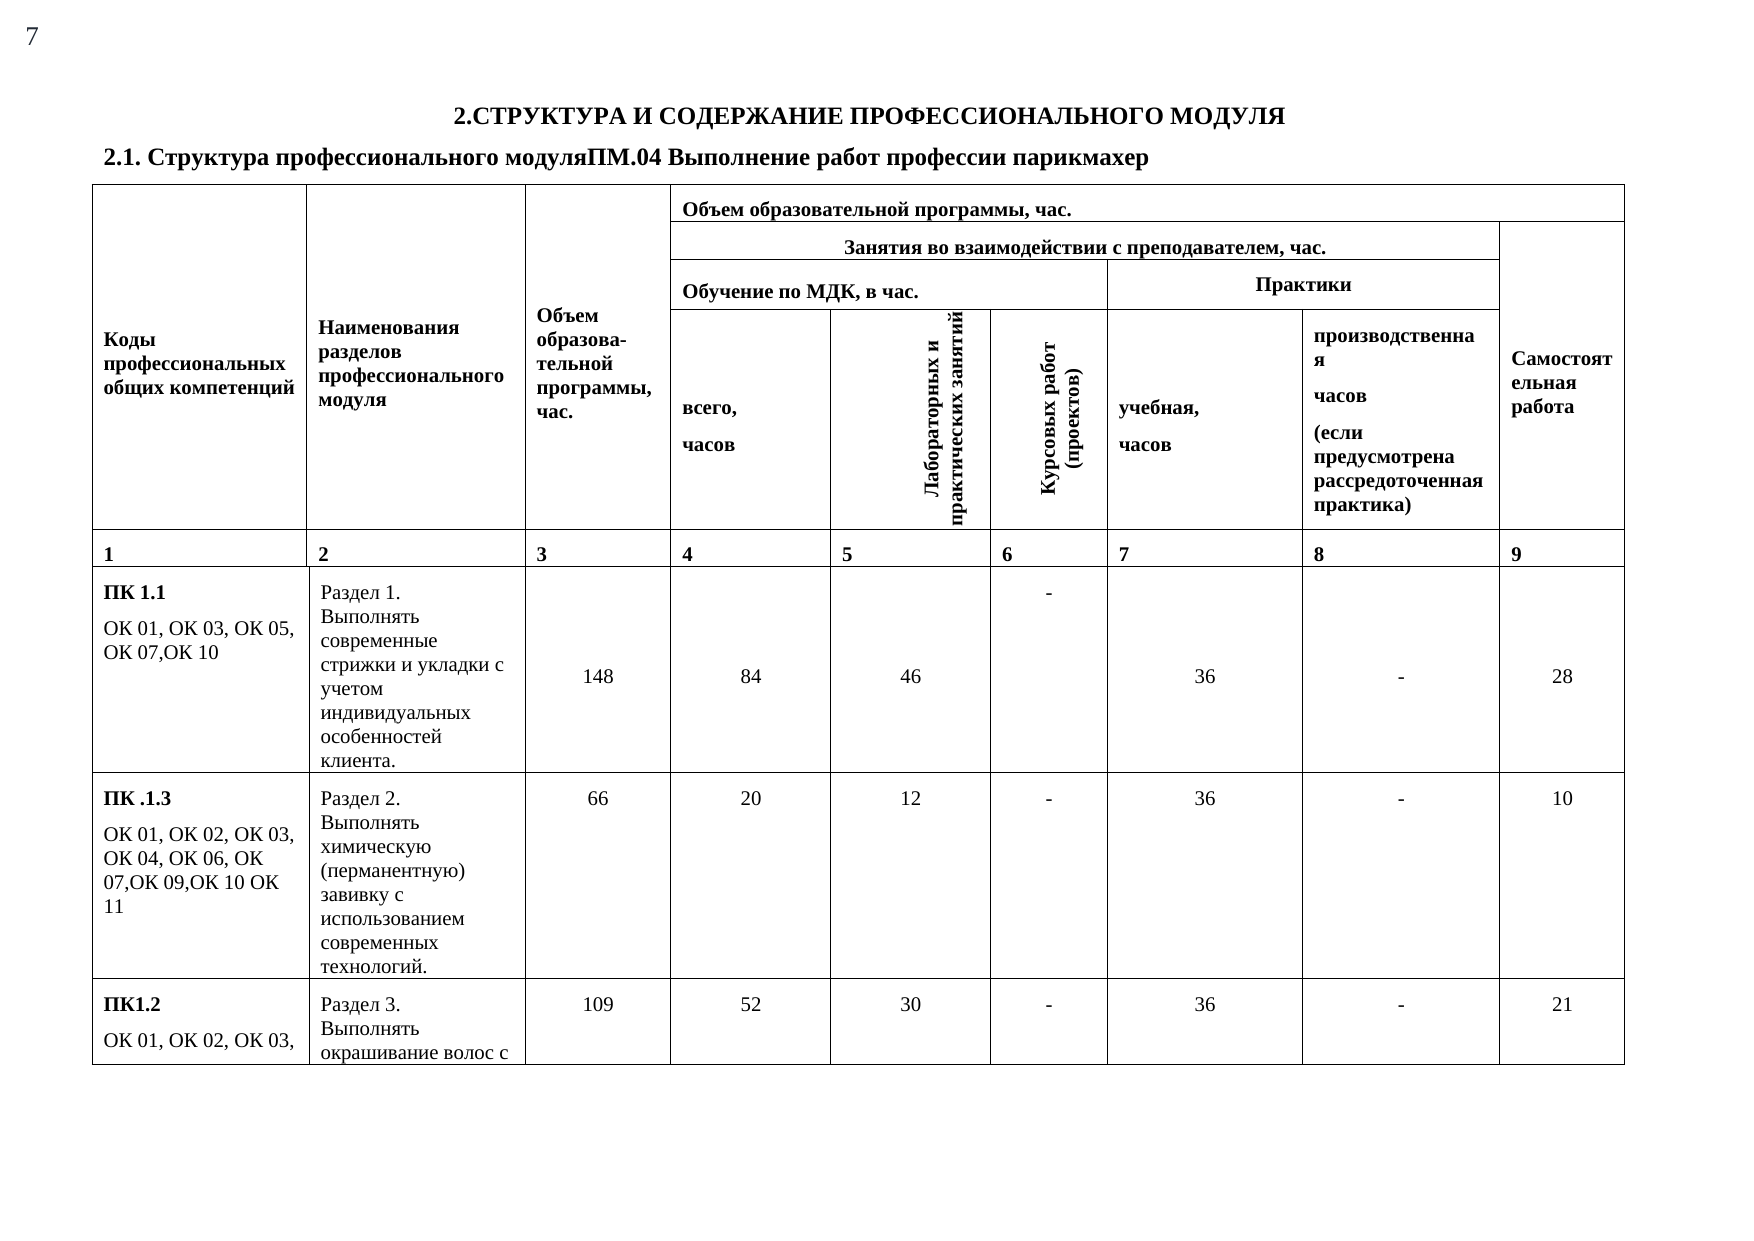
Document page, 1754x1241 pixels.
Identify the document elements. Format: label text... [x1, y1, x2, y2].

table_cell 3 [526, 530, 670, 566]
table_cell - [991, 773, 1107, 978]
table_cell 46 [831, 567, 990, 772]
table_cell ПК .1.3 ОК 01, ОК 02, ОК 03, ОК 04, ОК 06, ОК 07,ОК 09,ОК 10 ОК 11 [93, 773, 309, 978]
table_cell Курсовых работ (проектов) [991, 310, 1107, 528]
table_header Наименования разделов профессионального модуля [307, 185, 525, 528]
table_header Объем образовательной программы, час. [671, 185, 1624, 221]
table_cell 36 [1108, 773, 1302, 978]
table_cell 66 [526, 773, 670, 978]
table_cell Самостоятельная работа [1500, 222, 1624, 528]
table_cell Лабораторных и практических занятий [831, 310, 990, 528]
table_cell 8 [1303, 530, 1499, 566]
table_cell 10 [1500, 773, 1624, 978]
table_cell 12 [831, 773, 990, 978]
table_cell 21 [1500, 979, 1624, 1064]
table_cell 109 [526, 979, 670, 1064]
table_cell 148 [526, 567, 670, 772]
table_cell 36 [1108, 979, 1302, 1064]
table_cell ПК 1.1 ОК 01, ОК 03, ОК 05, ОК 07,ОК 10 [93, 567, 309, 772]
table_cell учебная, часов [1108, 310, 1302, 528]
table_cell 52 [671, 979, 830, 1064]
table_cell Раздел 2. Выполнять химическую (перманентную) завивку с использованием современных технологий. [310, 773, 525, 978]
table_cell 1 [93, 530, 306, 566]
table_cell 9 [1500, 530, 1624, 566]
table_header Коды профессиональных общих компетенций [93, 185, 306, 528]
table_cell Обучение по МДК, в час. [671, 260, 1107, 309]
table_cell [93, 979, 309, 1064]
table_cell Раздел 1. Выполнять современные стрижки и укладки с учетом индивидуальных особенностей клиента. [310, 567, 525, 772]
table_cell - [1303, 979, 1499, 1064]
table_cell - [1303, 773, 1499, 978]
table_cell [310, 979, 525, 1064]
table_cell 30 [831, 979, 990, 1064]
table_cell 4 [671, 530, 830, 566]
table_cell 6 [991, 530, 1107, 566]
table_cell 7 [1108, 530, 1302, 566]
table_cell 2 [307, 530, 525, 566]
table_cell производственна я часов (если предусмотрена рассредоточенная практика) [1303, 310, 1499, 528]
table_cell - [991, 567, 1107, 772]
table_cell Практики [1108, 260, 1499, 309]
table_header Объем образова-тельной программы, час. [526, 185, 670, 528]
text 2.1. Структура профессионального модуляПМ.04 Выполнение работ профессии парикмахер [103, 142, 1636, 171]
text 2.СТРУКТУРА И СОДЕРЖАНИЕ ПРОФЕССИОНАЛЬНОГО МОДУЛЯ [103, 101, 1636, 130]
table_cell Занятия во взаимодействии с преподавателем, час. [671, 222, 1499, 259]
table_cell всего, часов [671, 310, 830, 528]
table_cell - [991, 979, 1107, 1064]
table_cell 5 [831, 530, 990, 566]
table_cell 36 [1108, 567, 1302, 772]
table_cell - [1303, 567, 1499, 772]
table_cell 28 [1500, 567, 1624, 772]
table_cell 20 [671, 773, 830, 978]
table_cell 84 [671, 567, 830, 772]
